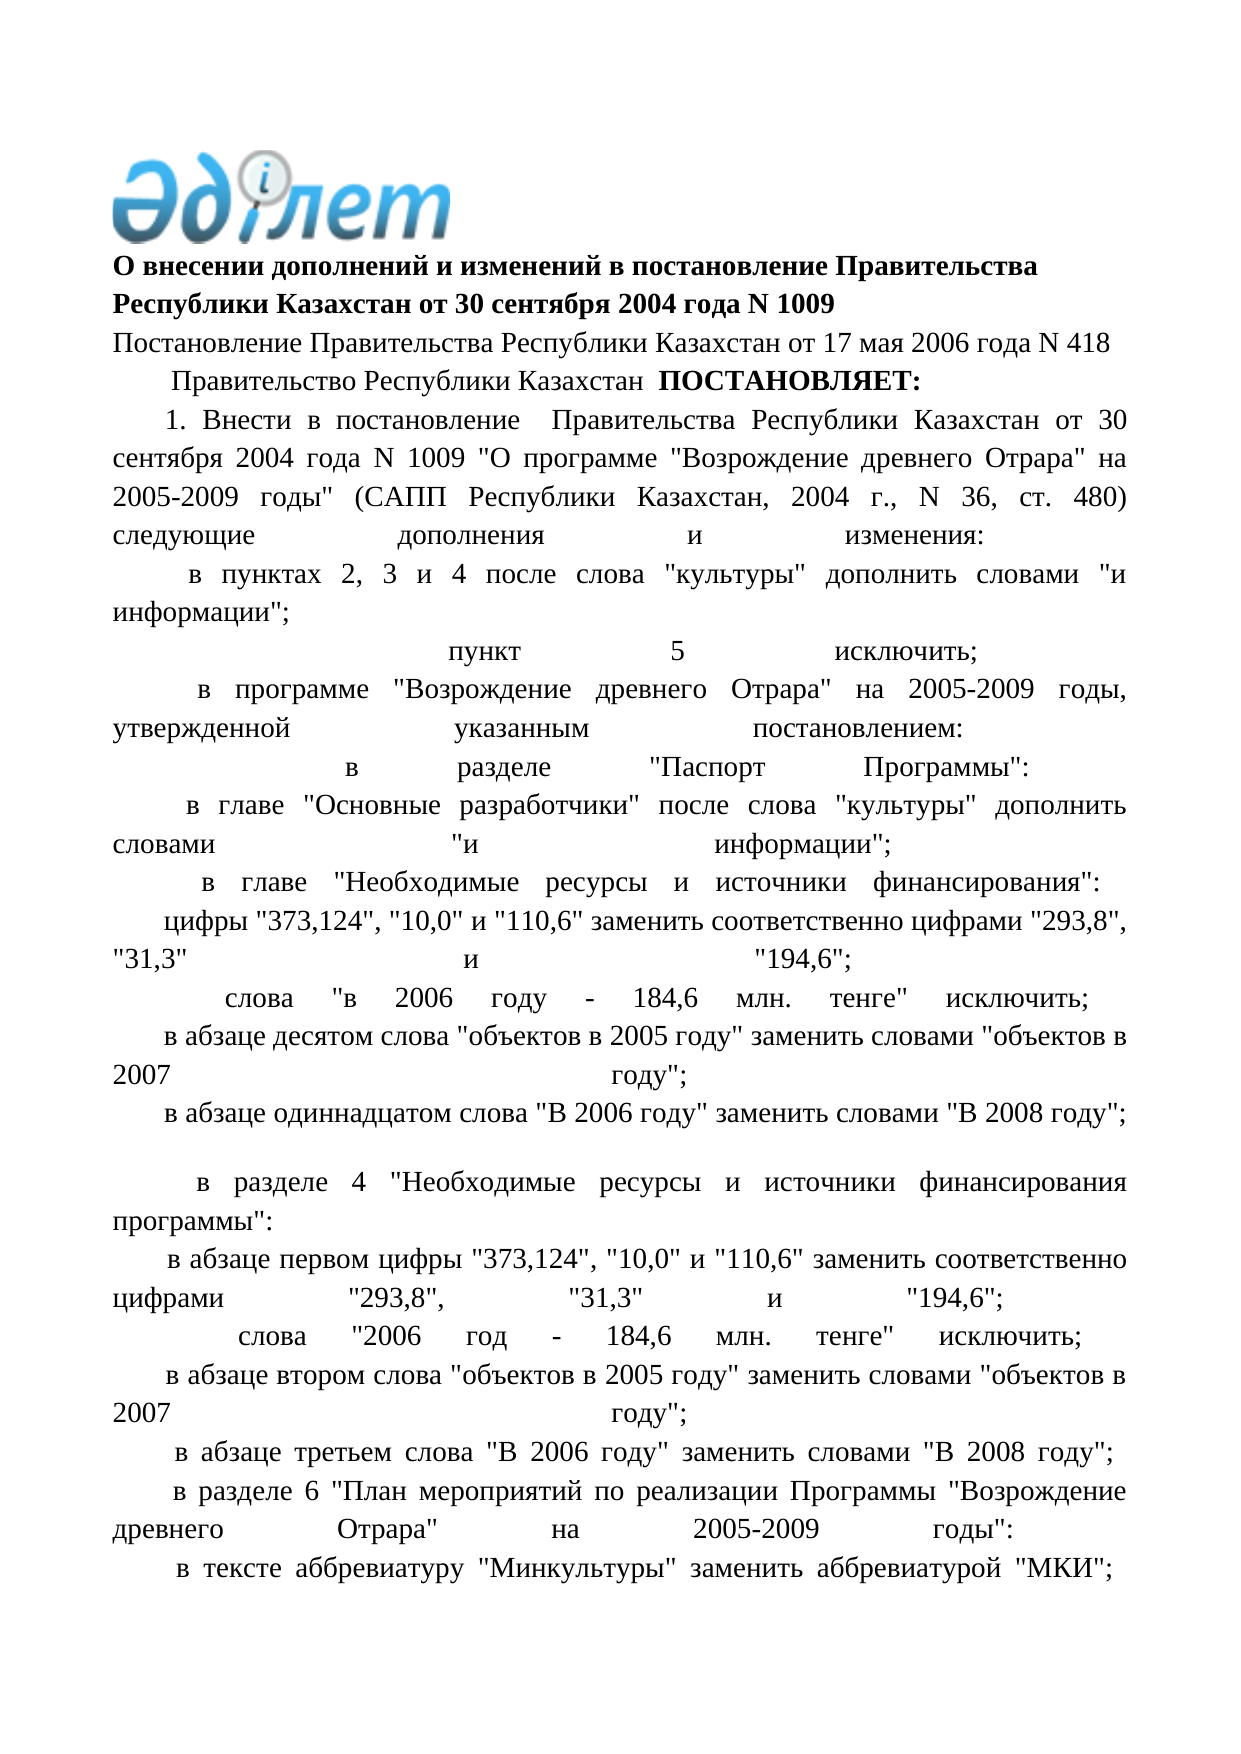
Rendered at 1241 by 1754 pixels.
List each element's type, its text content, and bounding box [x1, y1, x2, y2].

picture [112, 150, 451, 244]
text Правительство Республики Казахстан ПОСТАНОВЛЯЕТ: [112, 363, 1128, 397]
text Постановление Правительства Республики Казахстан от 17 мая 2006 года N 418 [112, 325, 1128, 358]
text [112, 402, 1128, 1583]
text О внесении дополнений и изменений в постановление Правительства Республики Казахстан от 30 сентября 2004 года N 1009 [112, 248, 1128, 320]
